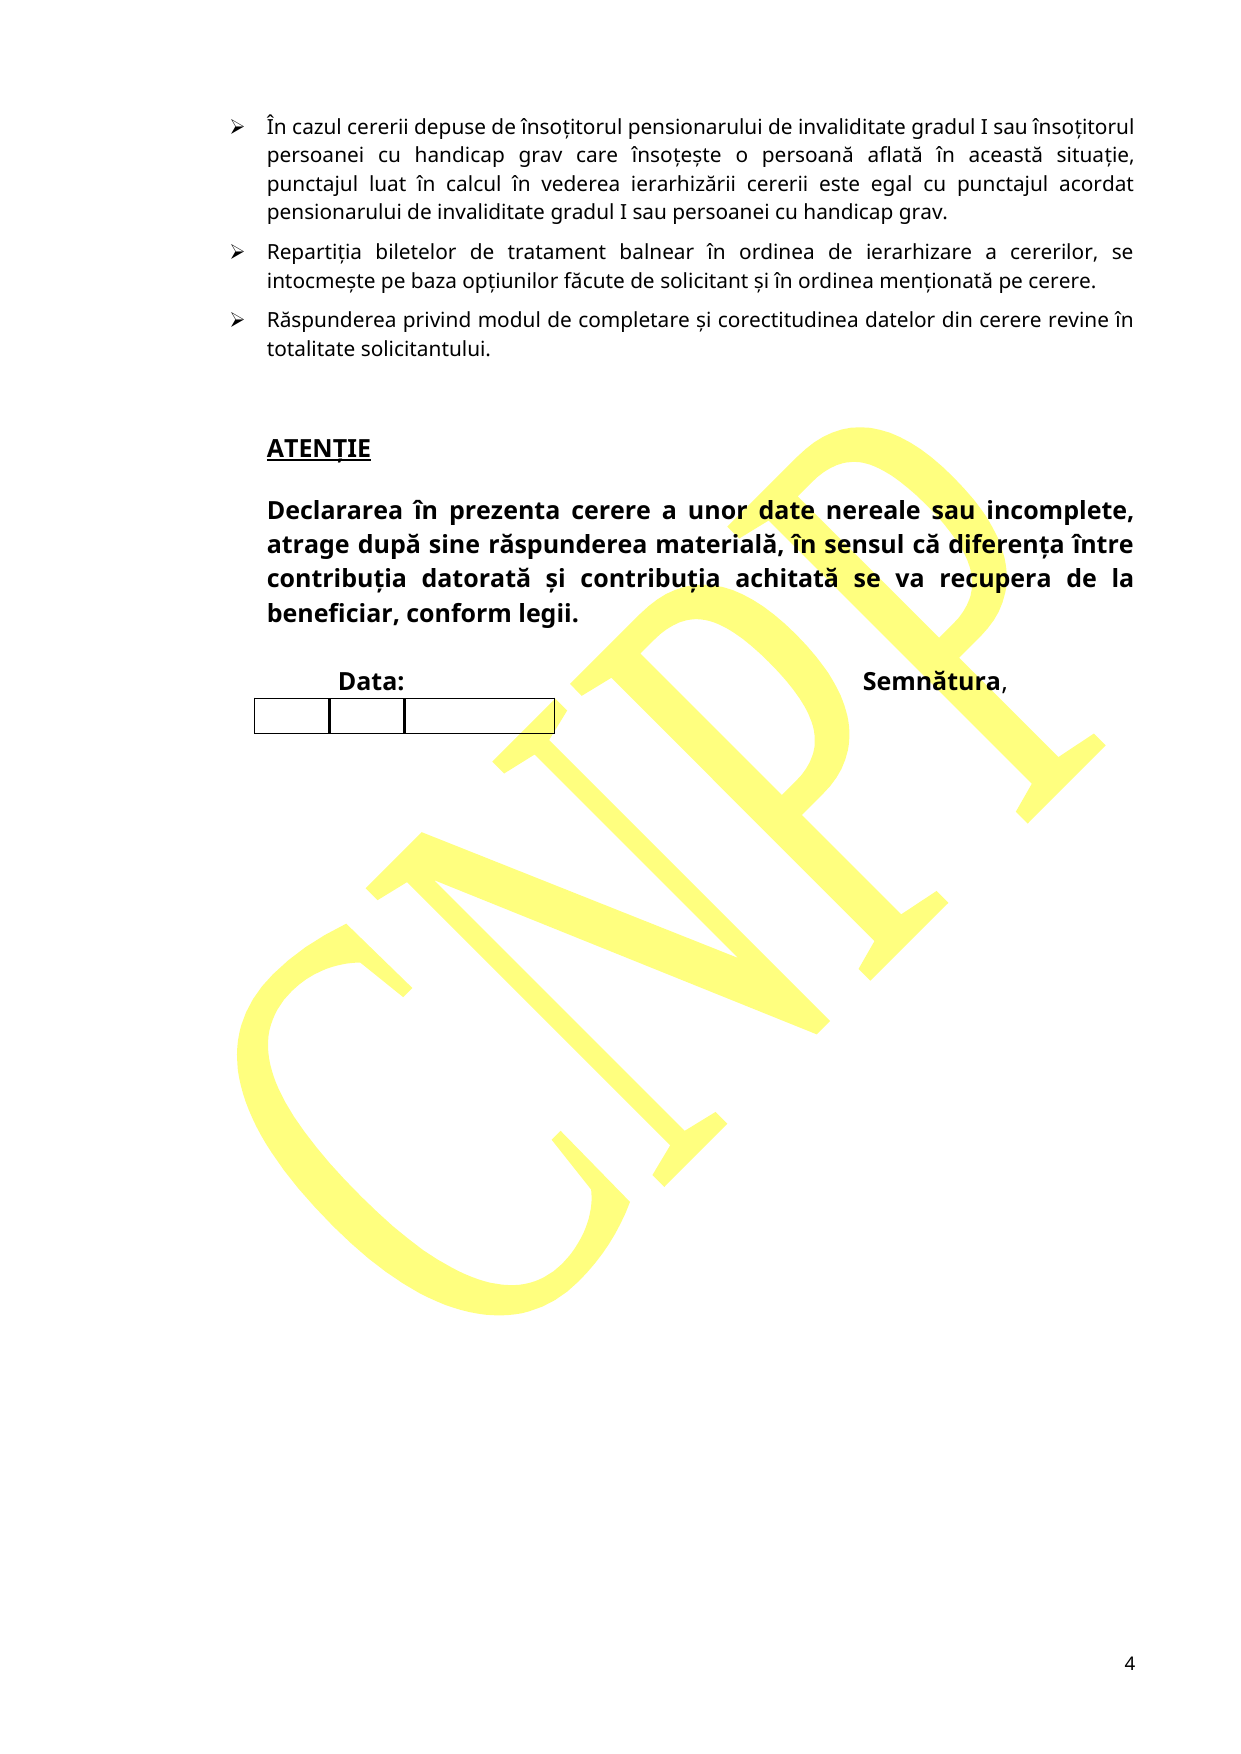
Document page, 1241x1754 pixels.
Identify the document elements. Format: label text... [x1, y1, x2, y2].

text ATENŢIE [267, 431, 1135, 464]
table_header [442, 699, 479, 732]
table_header [331, 699, 367, 732]
table_header [406, 699, 442, 732]
table_header [367, 699, 403, 732]
text Declararea în prezenta cerere a unor date nereale sau incomplete, atrage după sine răspunderea materială, în sensul că diferenţa între contribuţia datorată şi contribuţia achitată se va recupera de la beneficiar, conform legii. [267, 493, 1135, 629]
list În cazul cererii depuse de însoţitorul pensionarului de invaliditate gradul I sau însoţitorul persoanei cu handicap grav care însoţeşte o persoană aflată în această situaţie, punctajul luat în calcul în vederea ierarhizării cererii este egal cu punctajul acordat pensionarului de invaliditate gradul I sau persoanei cu handicap grav. [229, 112, 1135, 226]
text Data: Semnătura, [210, 663, 1135, 697]
list Răspunderea privind modul de completare şi corectitudinea datelor din cerere revine în totalitate solicitantului. [229, 306, 1135, 362]
table_header [480, 699, 517, 732]
table_header [517, 699, 554, 732]
table_header [255, 699, 292, 732]
table_header [292, 699, 328, 732]
list Repartiţia biletelor de tratament balnear în ordinea de ierarhizare a cererilor, se intocmeşte pe baza opţiunilor făcute de solicitant şi în ordinea menţionată pe cerere. [229, 237, 1135, 294]
